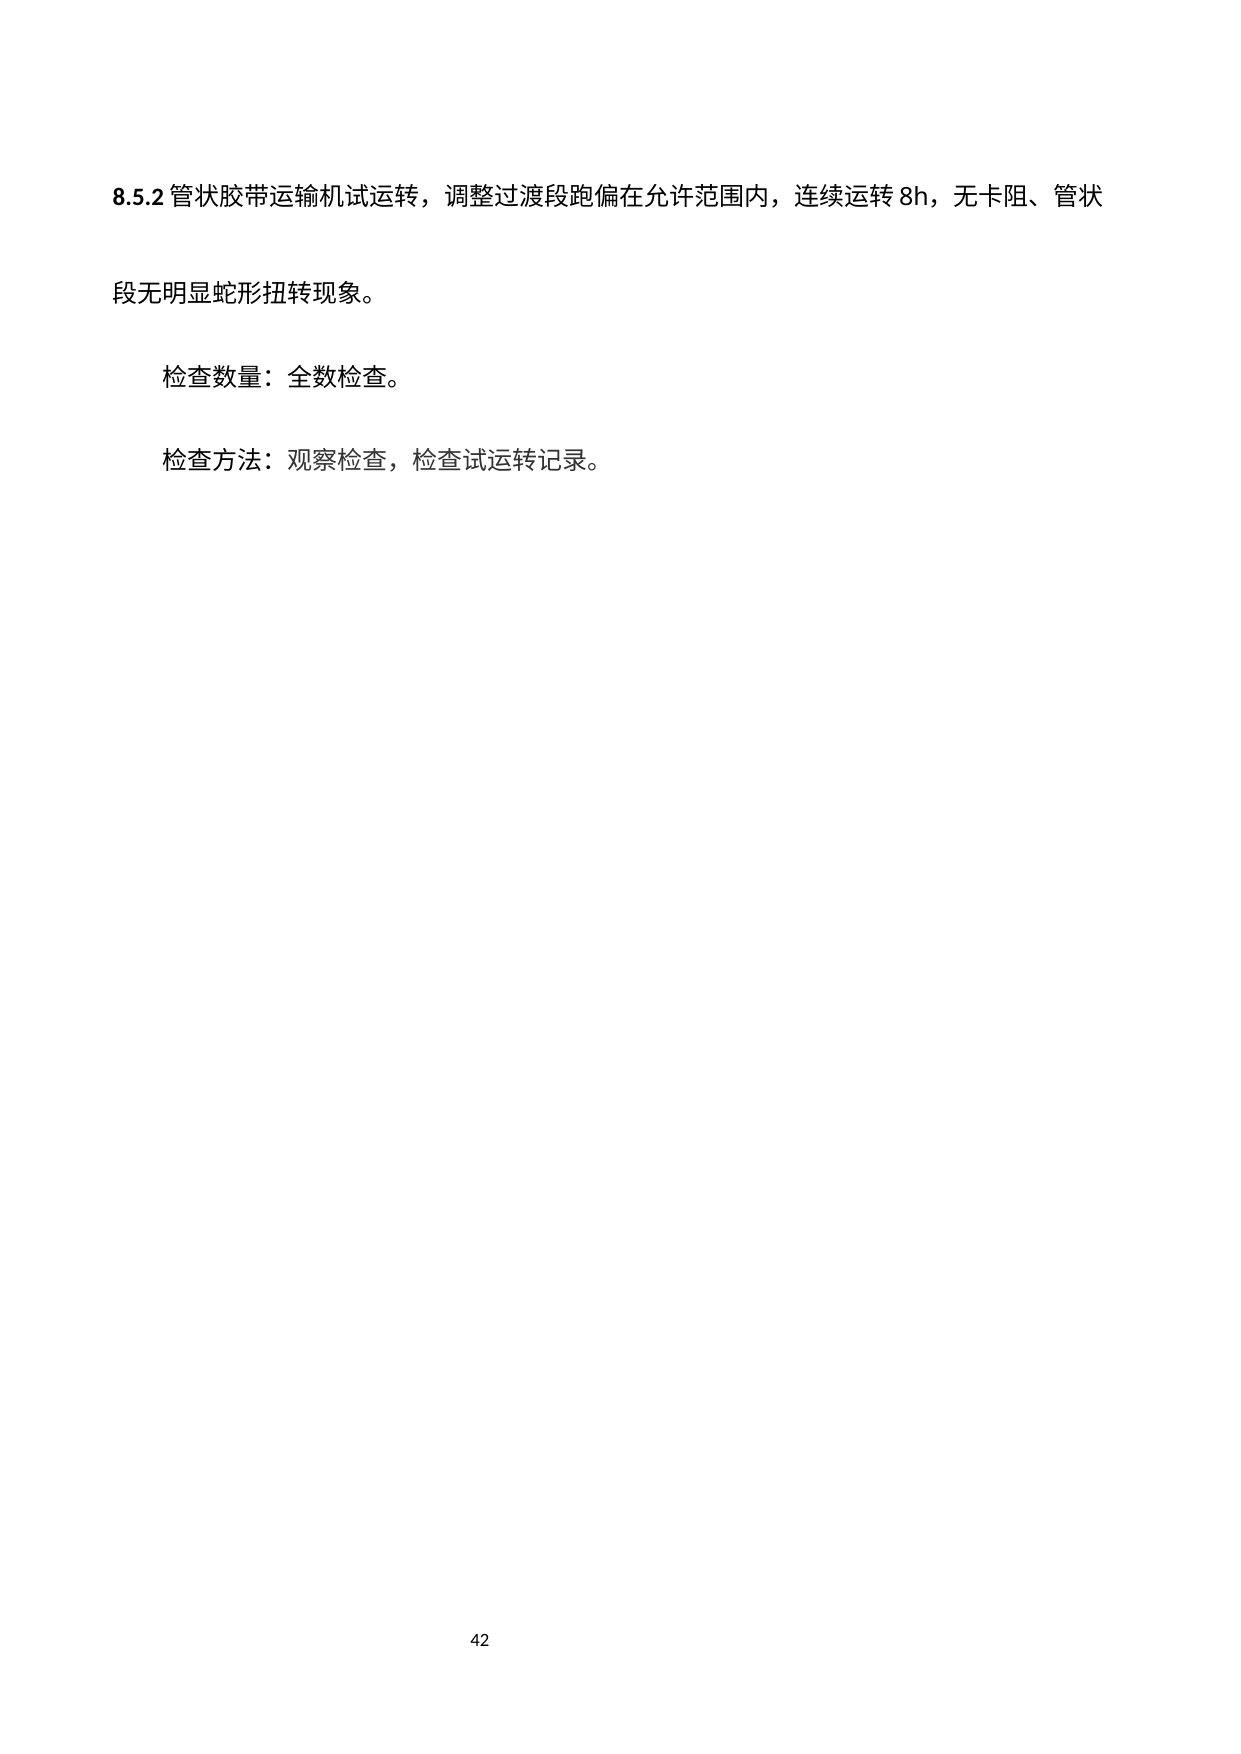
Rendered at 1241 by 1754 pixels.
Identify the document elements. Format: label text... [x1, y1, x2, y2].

text 8.5.2管状胶带运输机试运转，调整过渡段跑偏在允许范围内，连续运转8h，无卡阻、管状段无明显蛇形扭转现象。 [112, 162, 1128, 324]
text 检查数量：全数检查。 [112, 343, 1128, 408]
text 检查方法：观察检查，检查试运转记录。 [112, 426, 1128, 491]
